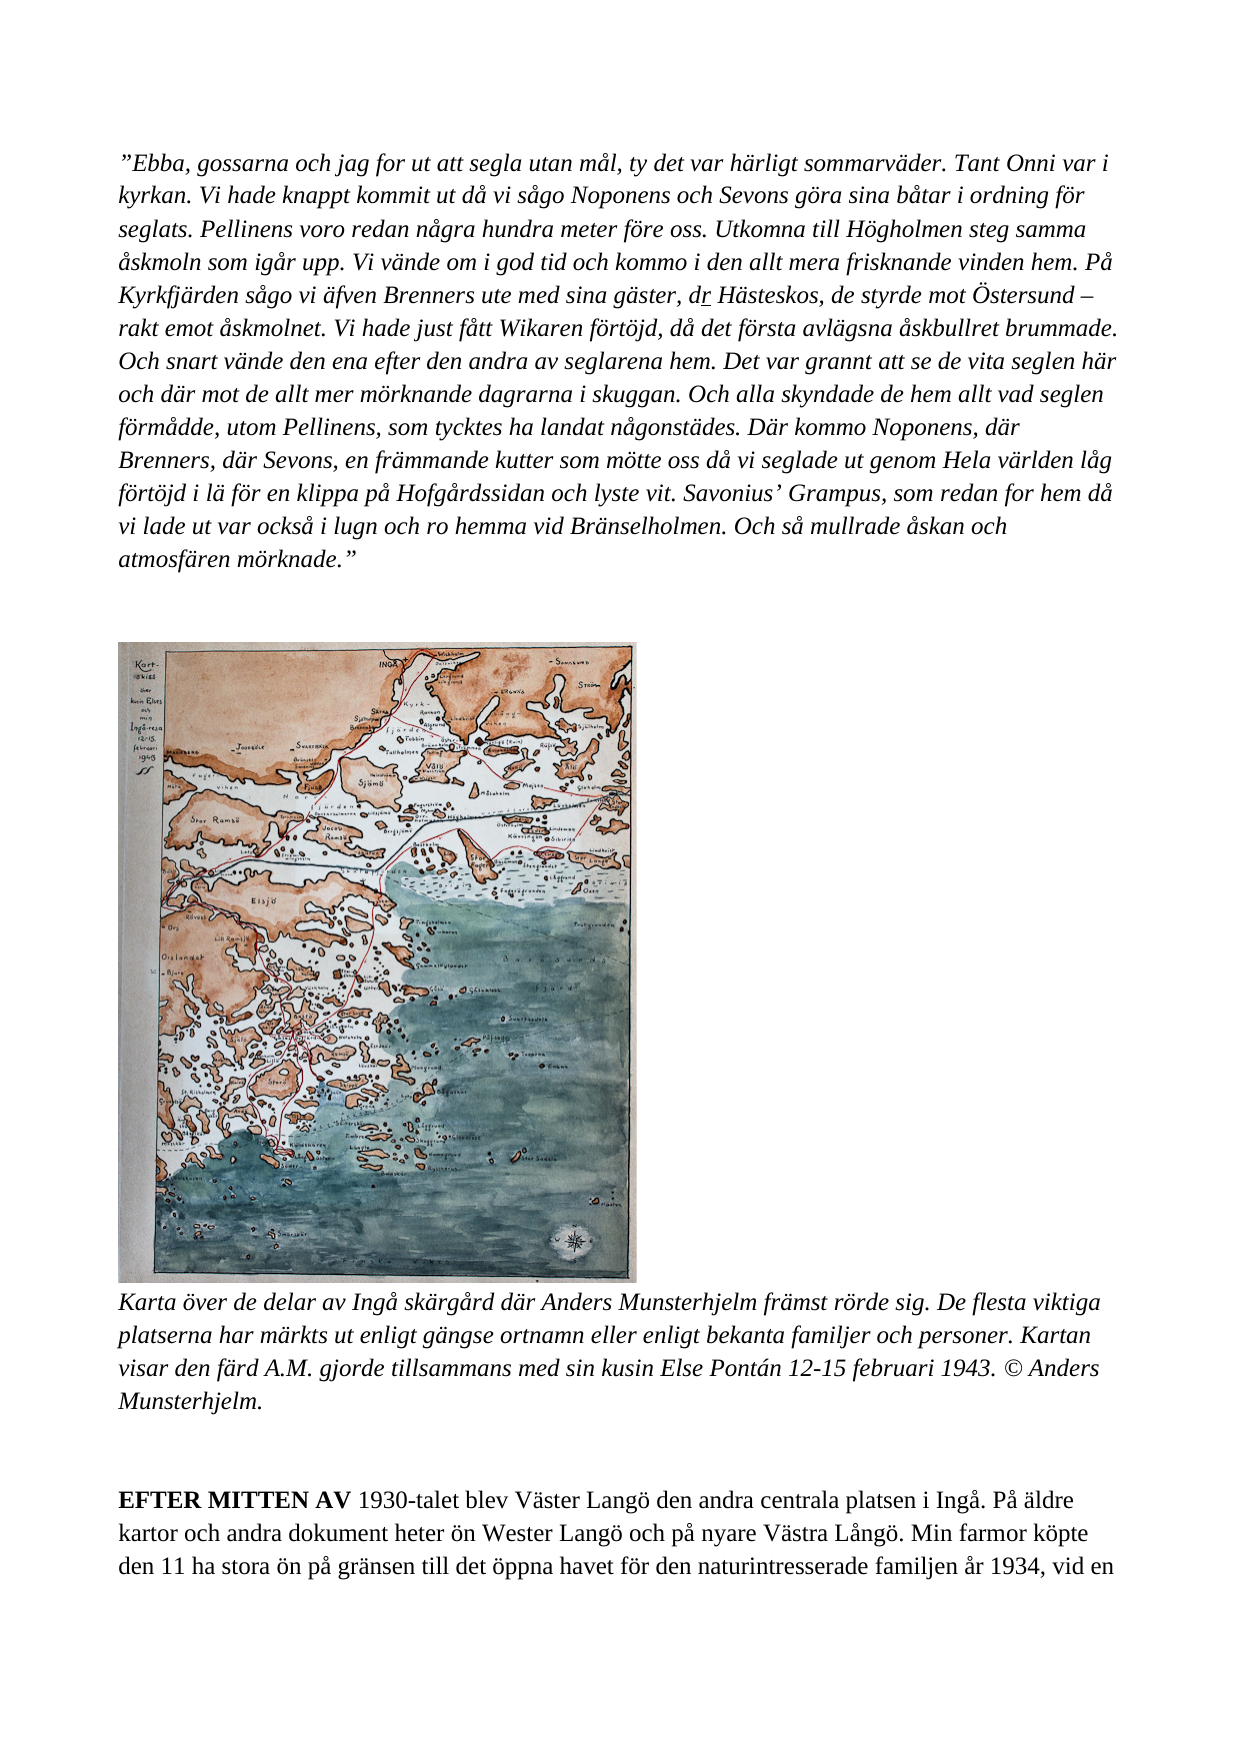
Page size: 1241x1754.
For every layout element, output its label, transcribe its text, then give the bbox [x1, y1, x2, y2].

text Karta över de delar av Ingå skärgård där Anders Munsterhjelm främst rörde sig. De flesta viktiga platserna har märkts ut enligt gängse ortnamn eller enligt bekanta familjer och personer. Kartan visar den färd A.M. gjorde tillsammans med sin kusin Else Pontán 12-15 februari 1943. © Anders Munsterhjelm. [118, 1287, 1122, 1415]
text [118, 1485, 1122, 1580]
picture [118, 642, 637, 1283]
text ”Ebba, gossarna och jag for ut att segla utan mål, ty det var härligt sommarväder. Tant Onni var i kyrkan. Vi hade knappt kommit ut då vi sågo Noponens och Sevons göra sina båtar i ordning för seglats. Pellinens voro redan några hundra meter före oss. Utkomna till Högholmen steg samma åskmoln som igår upp. Vi vände om i god tid och kommo i den allt mera frisknande vinden hem. På Kyrkfjärden sågo vi äfven Brenners ute med sina gäster, dr Hästeskos, de styrde mot Östersund – rakt emot åskmolnet. Vi hade just fått Wikaren förtöjd, då det första avlägsna åskbullret brummade. Och snart vände den ena efter den andra av seglarena hem. Det var grannt att se de vita seglen här och där mot de allt mer mörknande dagrarna i skuggan. Och alla skyndade de hem allt vad seglen förmådde, utom Pellinens, som tycktes ha landat någonstädes. Där kommo Noponens, där Brenners, där Sevons, en främmande kutter som mötte oss då vi seglade ut genom Hela världen låg förtöjd i lä för en klippa på Hofgårdssidan och lyste vit. Savonius’ Grampus, som redan for hem då vi lade ut var också i lugn och ro hemma vid Bränselholmen. Och så mullrade åskan och atmosfären mörknade.” [118, 148, 1122, 573]
